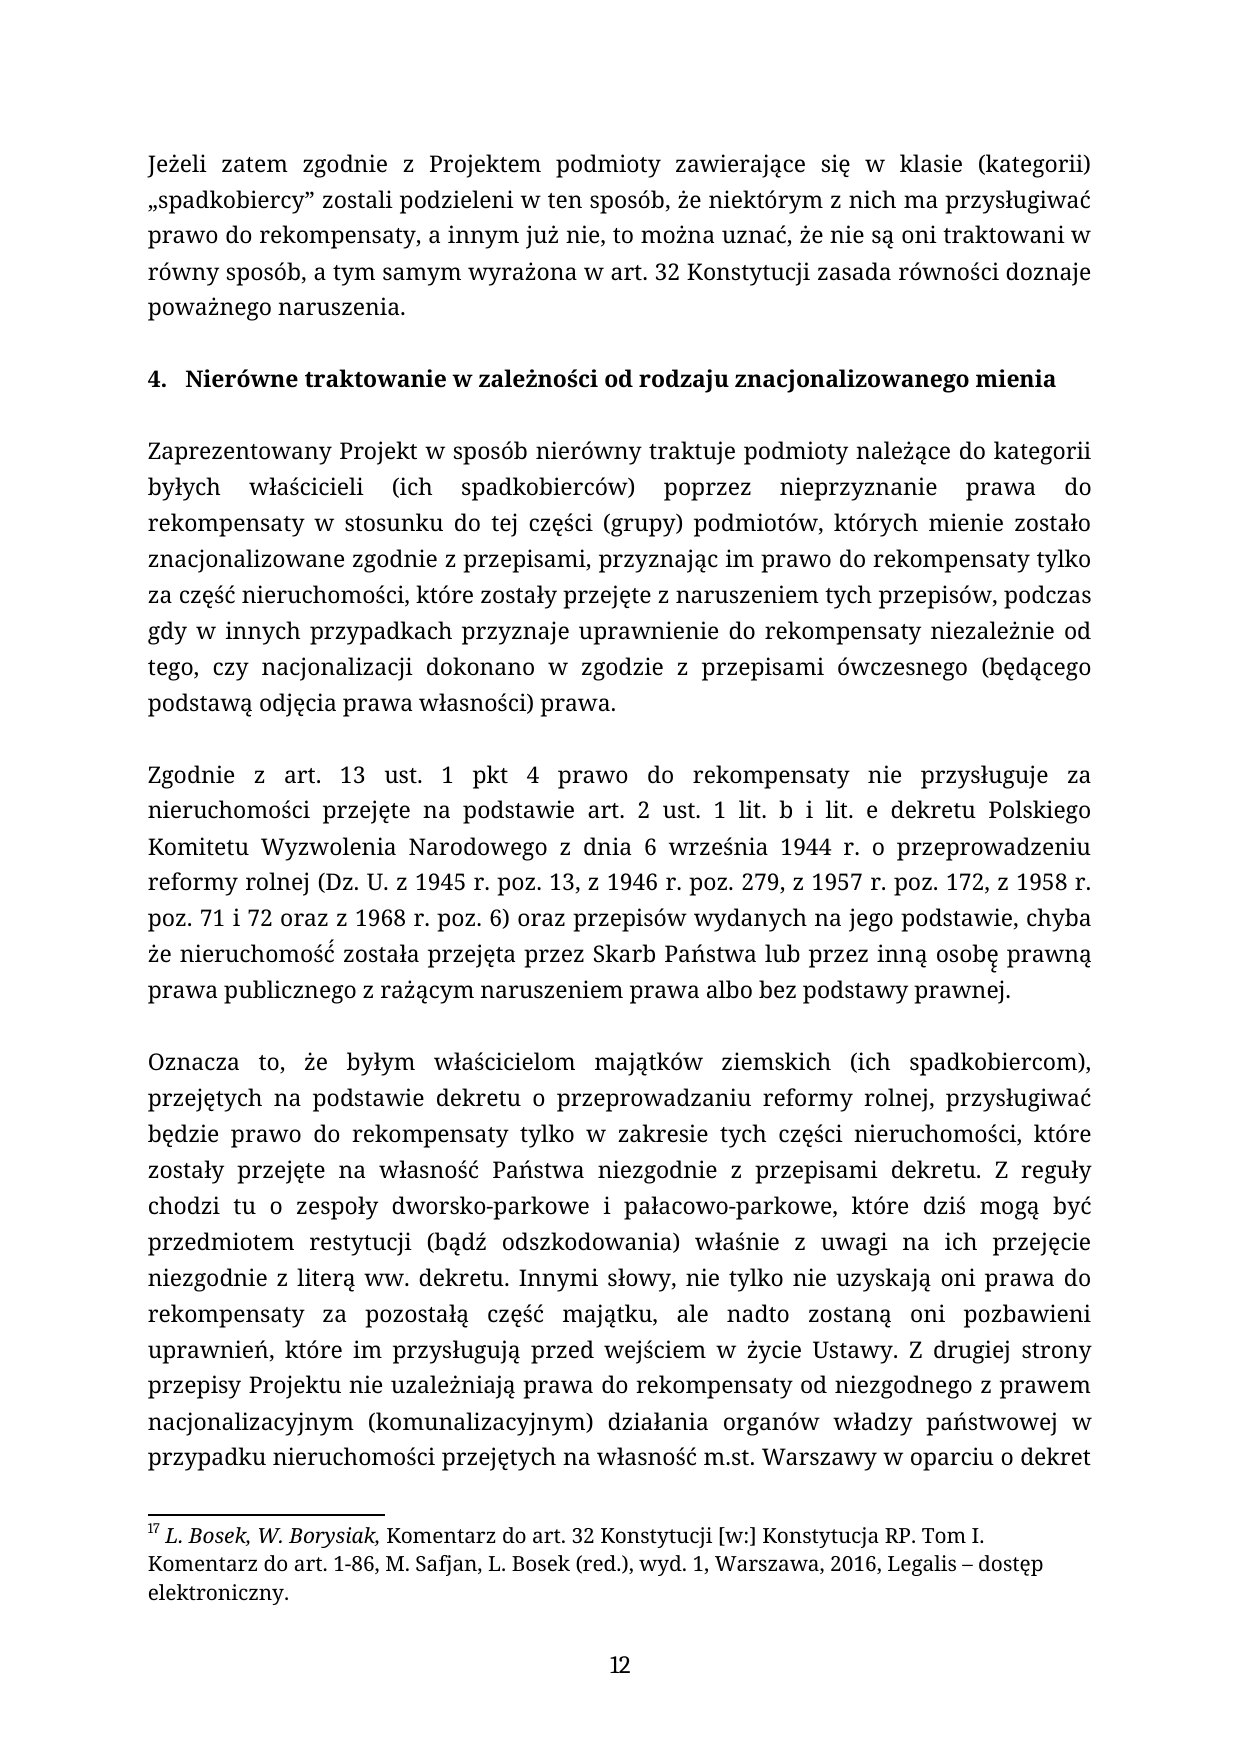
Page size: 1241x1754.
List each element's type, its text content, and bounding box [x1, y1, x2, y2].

text Zaprezentowany Projekt w sposób nierówny traktuje podmioty należące do kategorii byłych właścicieli (ich spadkobierców) poprzez nieprzyznanie prawa do rekompensaty w stosunku do tej części (grupy) podmiotów, których mienie zostało znacjonalizowane zgodnie z przepisami, przyznając im prawo do rekompensaty tylko za część nieruchomości, które zostały przejęte z naruszeniem tych przepisów, podczas gdy w innych przypadkach przyznaje uprawnienie do rekompensaty niezależnie od tego, czy nacjonalizacji dokonano w zgodzie z przepisami ówczesnego (będącego podstawą odjęcia prawa własności) prawa. [148, 435, 1093, 718]
text Zgodnie z art. 13 ust. 1 pkt 4 prawo do rekompensaty nie przysługuje za nieruchomości przejęte na podstawie art. 2 ust. 1 lit. b i lit. e dekretu Polskiego Komitetu Wyzwolenia Narodowego z dnia 6 września 1944 r. o przeprowadzeniu reformy rolnej (Dz. U. z 1945 r. poz. 13, z 1946 r. poz. 279, z 1957 r. poz. 172, z 1958 r. poz. 71 i 72 oraz z 1968 r. poz. 6) oraz przepisów wydanych na jego podstawie, chyba że nieruchomość́ została przejęta przez Skarb Państwa lub przez inną osobę̨ prawną prawa publicznego z rażącym naruszeniem prawa albo bez podstawy prawnej. [148, 758, 1093, 1005]
list Nierówne traktowanie w zależności od rodzaju znacjonalizowanego mienia [148, 363, 1093, 394]
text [148, 1046, 1093, 1473]
text Jeżeli zatem zgodnie z Projektem podmioty zawierające się w klasie (kategorii) „spadkobiercy” zostali podzieleni w ten sposób, że niektórym z nich ma przysługiwać prawo do rekompensaty, a innym już nie, to można uznać, że nie są oni traktowani w równy sposób, a tym samym wyrażona w art. 32 Konstytucji zasada równości doznaje poważnego naruszenia. [148, 148, 1093, 323]
